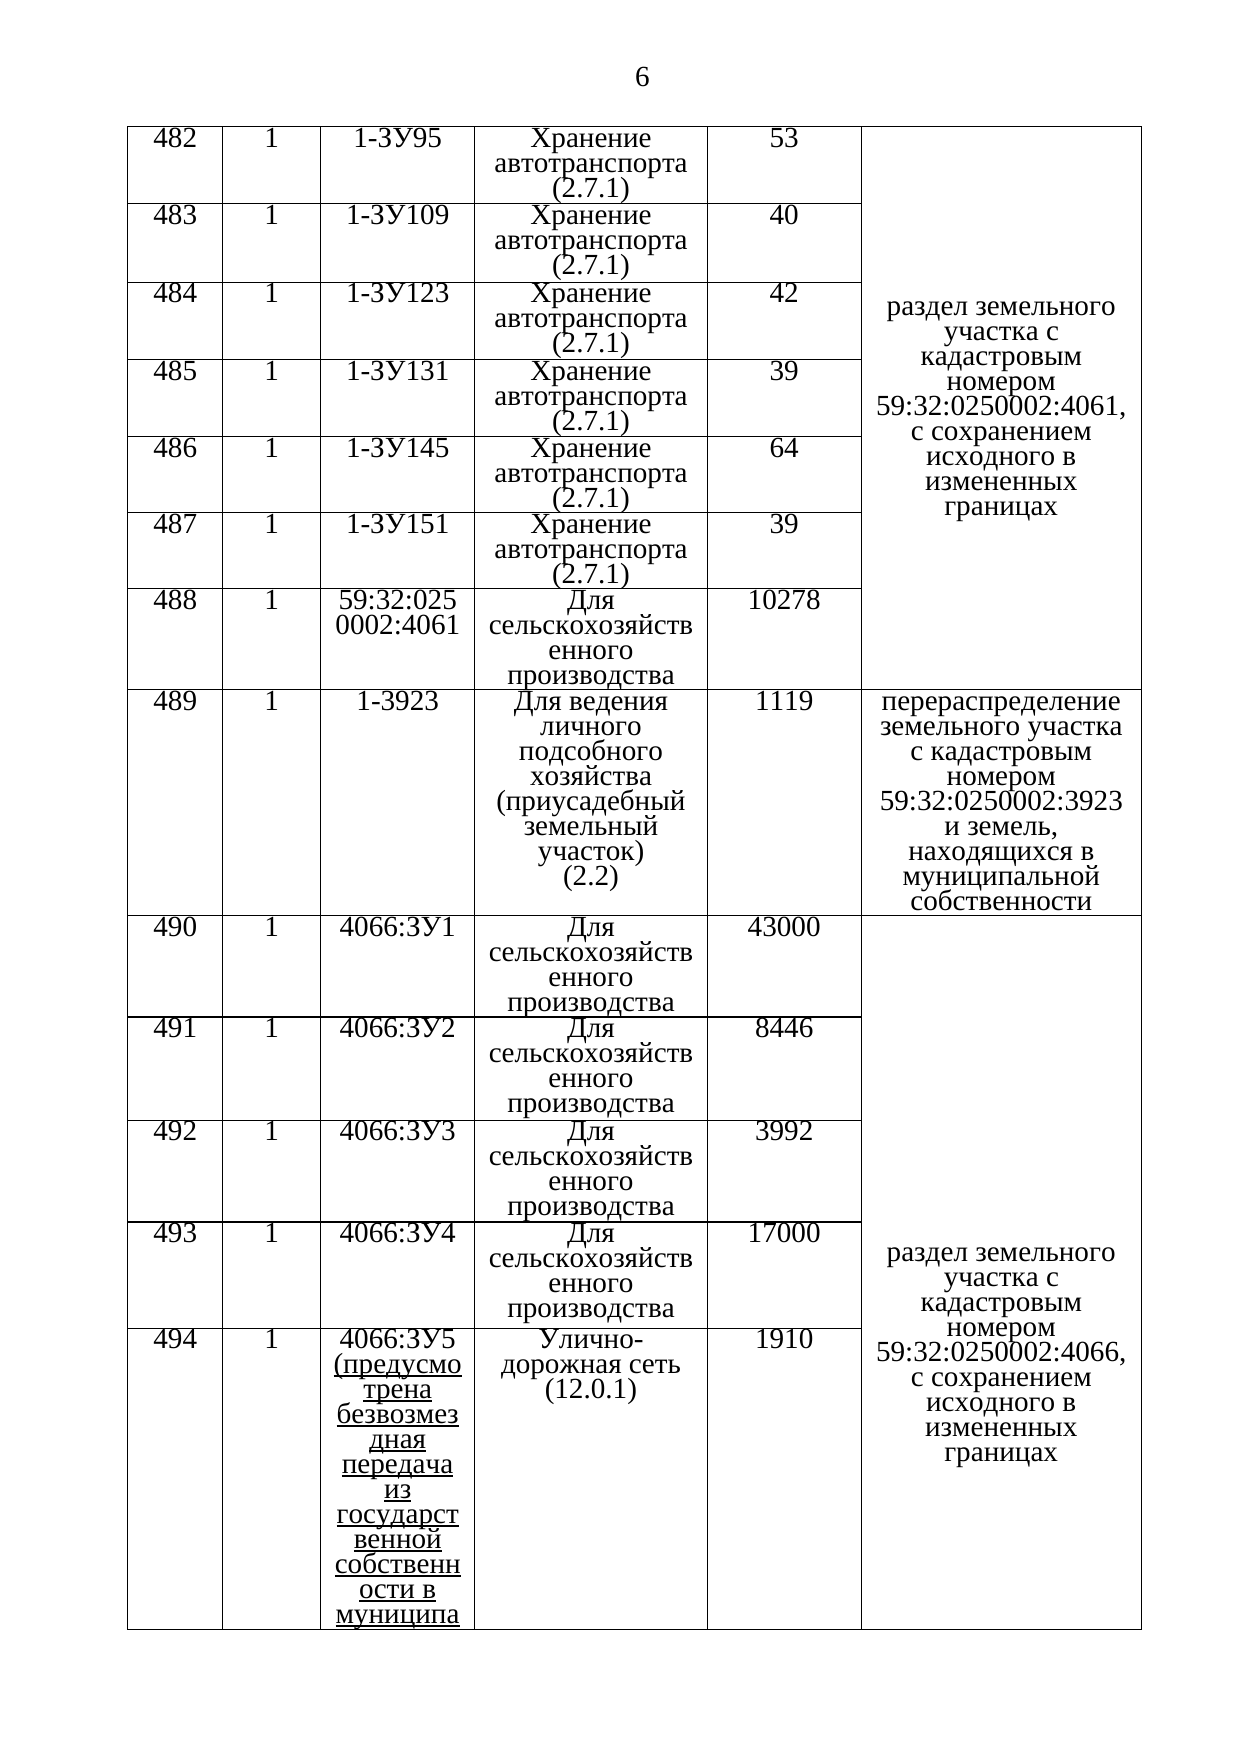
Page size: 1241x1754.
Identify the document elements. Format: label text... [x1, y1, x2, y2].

table_cell 8446 [708, 1018, 861, 1119]
table_cell 1 [223, 1223, 320, 1327]
table_cell 1 [223, 1329, 320, 1628]
table_cell 489 [128, 690, 222, 915]
table_cell 3992 [708, 1121, 861, 1221]
table_cell 1 [223, 204, 320, 282]
table_cell 1 [223, 690, 320, 915]
table_cell 59:32:0250002:4061 [321, 589, 474, 689]
table_header Хранение автотранспорта (2.7.1) [475, 127, 707, 203]
table_cell 1 [223, 589, 320, 689]
table_cell 1 [223, 360, 320, 436]
table_cell 490 [128, 916, 222, 1016]
table_cell Для сельскохозяйственного производства [475, 916, 707, 1016]
table_cell 485 [128, 360, 222, 436]
table_cell Для сельскохозяйственного производства [475, 1223, 707, 1327]
table_cell 1 [223, 916, 320, 1016]
table_cell 1-3923 [321, 690, 474, 915]
table_cell 1 [223, 437, 320, 512]
table_cell 64 [708, 437, 861, 512]
table_cell 484 [128, 283, 222, 359]
table_cell 1 [223, 283, 320, 359]
table_cell 483 [128, 204, 222, 282]
table_cell 43000 [708, 916, 861, 1016]
table_cell 491 [128, 1018, 222, 1119]
table_cell Хранение автотранспорта (2.7.1) [475, 437, 707, 512]
table_cell 487 [128, 513, 222, 588]
table_cell 494 [128, 1329, 222, 1628]
table_cell 4066:ЗУ4 [321, 1223, 474, 1327]
table_cell Хранение автотранспорта (2.7.1) [475, 513, 707, 588]
table_cell 39 [708, 360, 861, 436]
table_header 1 [223, 127, 320, 203]
table_cell 1-ЗУ131 [321, 360, 474, 436]
table_cell Для сельскохозяйственного производства [475, 1121, 707, 1221]
table_cell перераспределение земельного участка с кадастровым номером 59:32:0250002:3923 и земель, находящихся в муниципальной собственности [862, 690, 1141, 915]
table_cell 4066:ЗУ1 [321, 916, 474, 1016]
table_cell Хранение автотранспорта (2.7.1) [475, 360, 707, 436]
table_cell 1-ЗУ151 [321, 513, 474, 588]
table_cell 4066:ЗУ3 [321, 1121, 474, 1221]
table_cell 40 [708, 204, 861, 282]
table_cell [475, 1329, 707, 1628]
table_cell Для сельскохозяйственного производства [475, 1018, 707, 1119]
table_cell Хранение автотранспорта (2.7.1) [475, 204, 707, 282]
table_cell 17000 [708, 1223, 861, 1327]
table_cell раздел земельного участка с кадастровым номером 59:32:0250002:4066, с сохранением исходного в измененных границах [862, 916, 1141, 1628]
table_header раздел земельного участка с кадастровым номером 59:32:0250002:4061, с сохранением исходного в измененных границах [862, 127, 1141, 689]
table_header 482 [128, 127, 222, 203]
table_cell 488 [128, 589, 222, 689]
table_cell 10278 [708, 589, 861, 689]
table_cell 1 [223, 1018, 320, 1119]
table_cell 1-ЗУ145 [321, 437, 474, 512]
table_cell Для ведения личного подсобного хозяйства (приусадебный земельный участок) (2.2) [475, 690, 707, 915]
table_header 1-ЗУ95 [321, 127, 474, 203]
table_cell 1-ЗУ109 [321, 204, 474, 282]
table_cell 486 [128, 437, 222, 512]
table_cell 39 [708, 513, 861, 588]
table_cell 1 [223, 1121, 320, 1221]
table_cell Для сельскохозяйственного производства [475, 589, 707, 689]
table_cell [321, 1329, 474, 1628]
table_cell 492 [128, 1121, 222, 1221]
table_cell Хранение автотранспорта (2.7.1) [475, 283, 707, 359]
table_cell 1 [223, 513, 320, 588]
table_cell 493 [128, 1223, 222, 1327]
table_cell 1119 [708, 690, 861, 915]
table_header 53 [708, 127, 861, 203]
table_cell 1910 [708, 1329, 861, 1628]
table_cell 42 [708, 283, 861, 359]
table_cell 4066:ЗУ2 [321, 1018, 474, 1119]
table_cell 1-ЗУ123 [321, 283, 474, 359]
